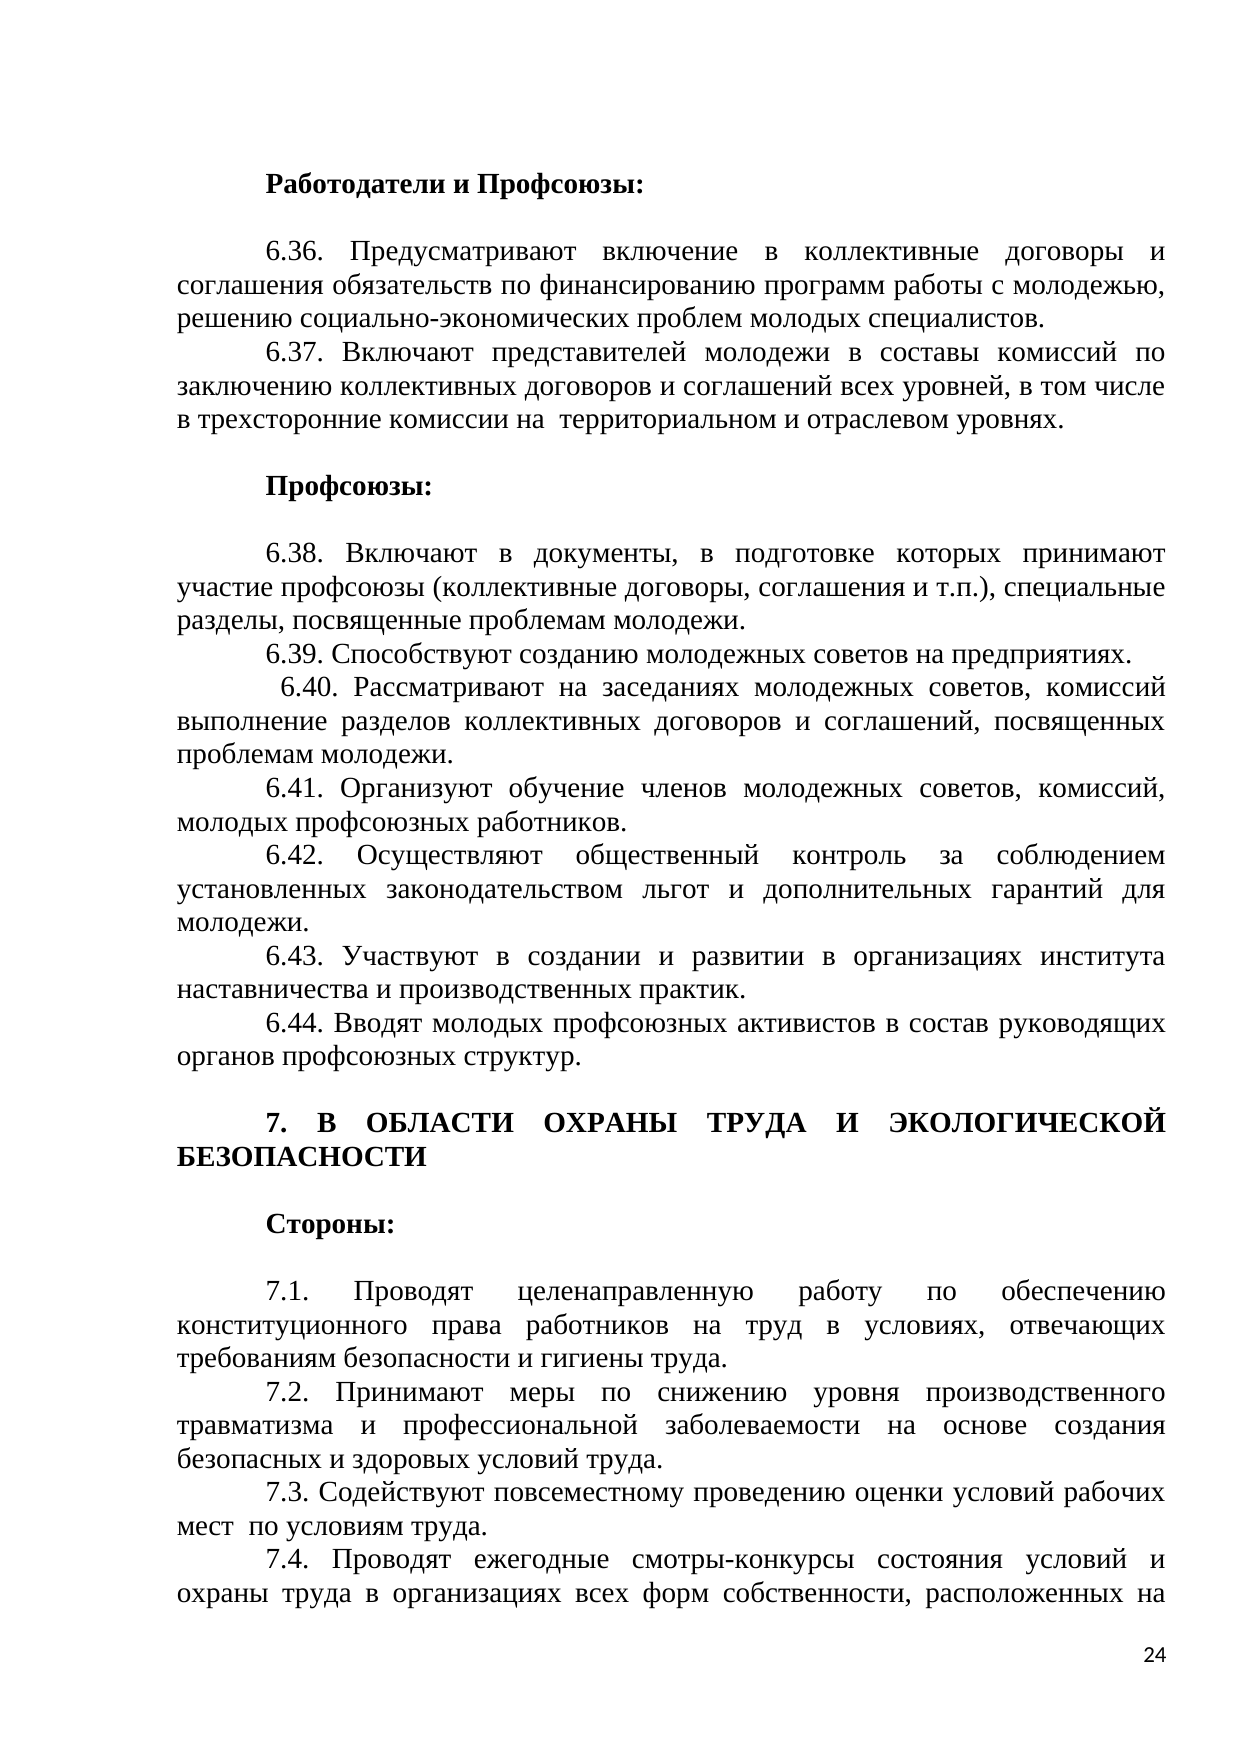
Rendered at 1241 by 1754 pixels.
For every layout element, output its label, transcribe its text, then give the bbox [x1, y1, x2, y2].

text 6.37. Включают представителей молодежи в составы комиссий по заключению коллективных договоров и соглашений всех уровней, в том числе в трехсторонние комиссии на территориальном и отраслевом уровнях. [177, 334, 1166, 435]
text Профсоюзы: [177, 468, 1166, 502]
text Стороны: [177, 1206, 1166, 1240]
text 6.41. Организуют обучение членов молодежных советов, комиссий, молодых профсоюзных работников. [177, 770, 1166, 837]
text 7. В ОБЛАСТИ ОХРАНЫ ТРУДА И ЭКОЛОГИЧЕСКОЙ БЕЗОПАСНОСТИ [177, 1106, 1166, 1173]
text 7.1. Проводят целенаправленную работу по обеспечению конституционного права работников на труд в условиях, отвечающих требованиям безопасности и гигиены труда. [177, 1273, 1166, 1374]
text 6.38. Включают в документы, в подготовке которых принимают участие профсоюзы (коллективные договоры, соглашения и т.п.), специальные разделы, посвященные проблемам молодежи. [177, 535, 1166, 636]
text 6.39. Способствуют созданию молодежных советов на предприятиях. [177, 636, 1166, 669]
text 6.36. Предусматривают включение в коллективные договоры и соглашения обязательств по финансированию программ работы с молодежью, решению социально-экономических проблем молодых специалистов. [177, 233, 1166, 334]
text 7.2. Принимают меры по снижению уровня производственного травматизма и профессиональной заболеваемости на основе создания безопасных и здоровых условий труда. [177, 1374, 1166, 1474]
text Работодатели и Профсоюзы: [177, 166, 1166, 200]
text 6.43. Участвуют в создании и развитии в организациях института наставничества и производственных практик. [177, 938, 1166, 1005]
text 6.42. Осуществляют общественный контроль за соблюдением установленных законодательством льгот и дополнительных гарантий для молодежи. [177, 837, 1166, 938]
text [177, 1542, 1166, 1609]
text 6.40. Рассматривают на заседаниях молодежных советов, комиссий выполнение разделов коллективных договоров и соглашений, посвященных проблемам молодежи. [177, 669, 1166, 770]
text 7.3. Содействуют повсеместному проведению оценки условий рабочих мест по условиям труда. [177, 1474, 1166, 1542]
text 6.44. Вводят молодых профсоюзных активистов в состав руководящих органов профсоюзных структур. [177, 1005, 1166, 1072]
